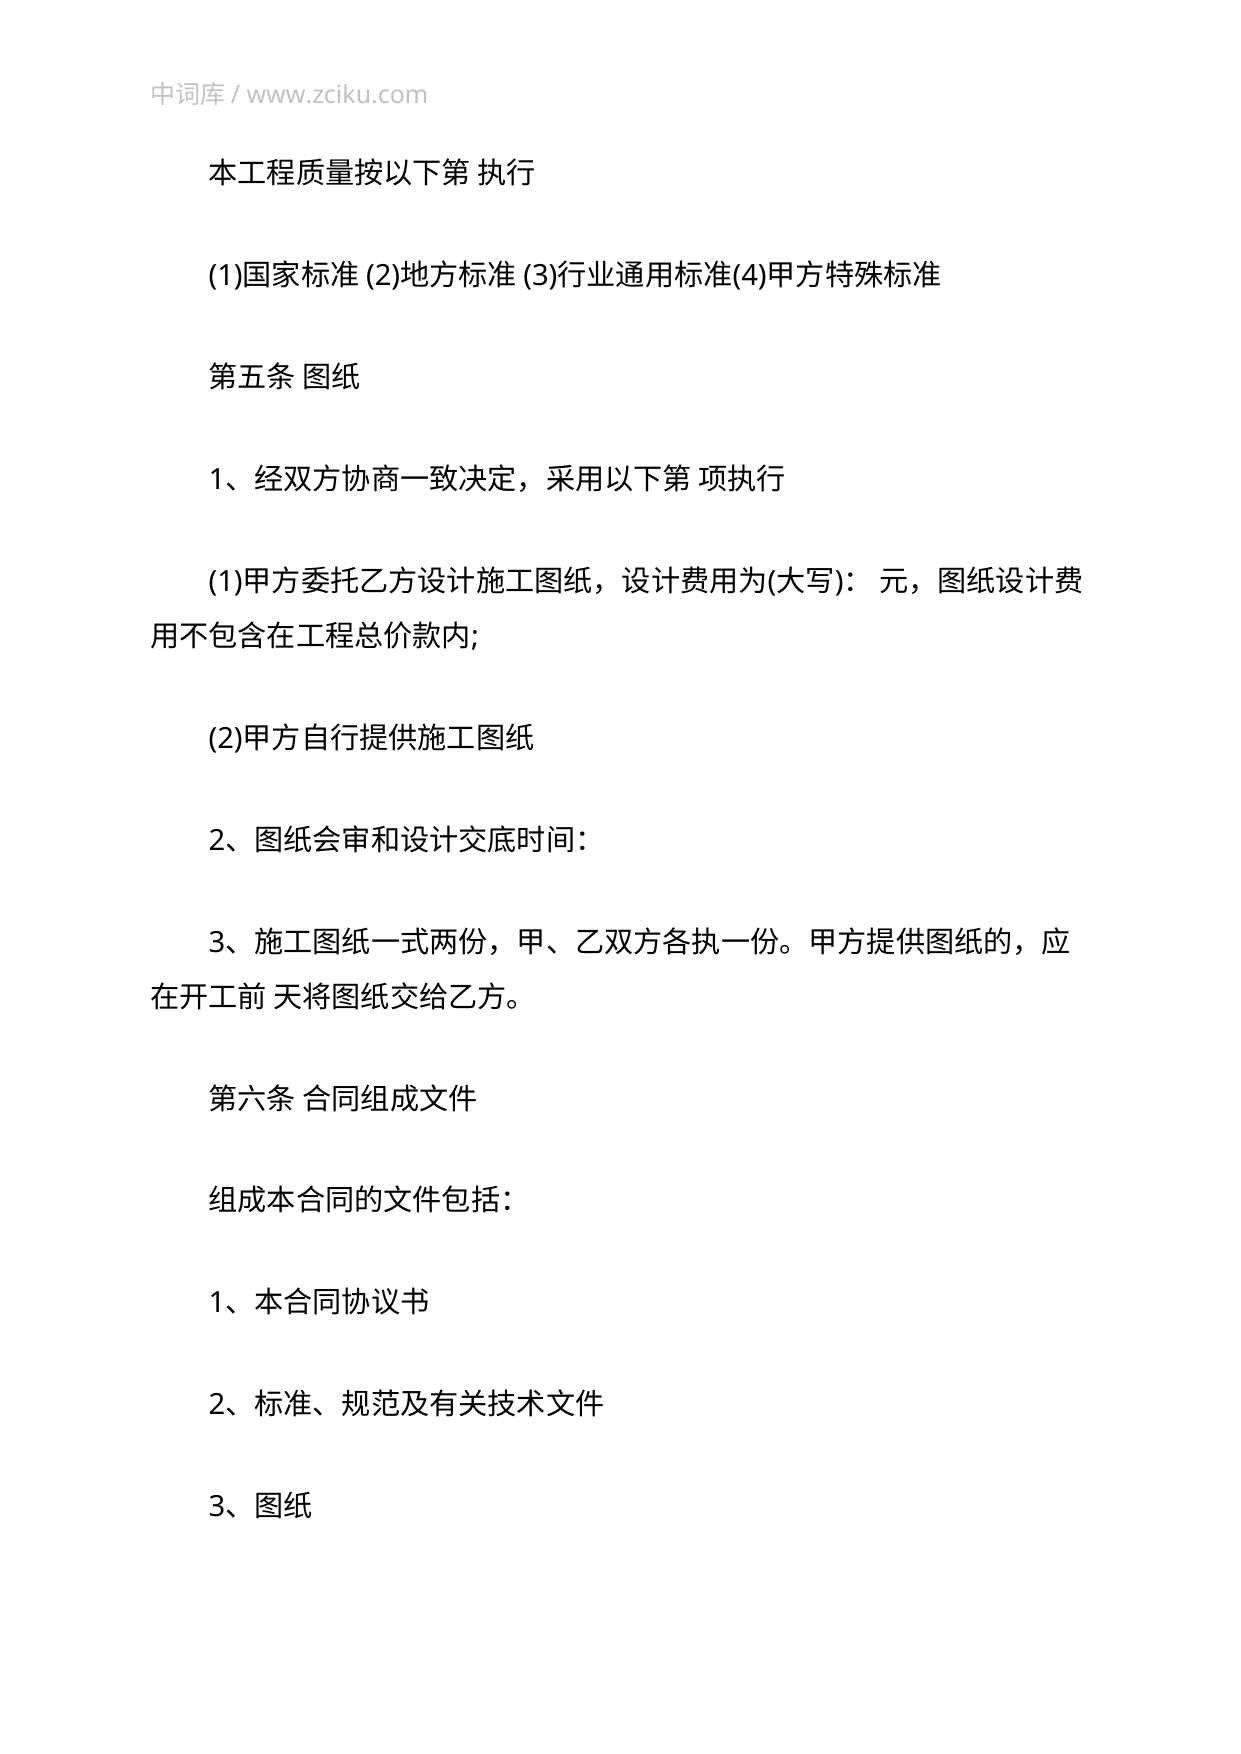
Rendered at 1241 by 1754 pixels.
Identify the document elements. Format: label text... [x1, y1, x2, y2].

text 3、施工图纸一式两份，甲、乙双方各执一份。甲方提供图纸的，应在开工前 天将图纸交给乙方。 [150, 918, 1090, 1016]
text (1)甲方委托乙方设计施工图纸，设计费用为(大写)： 元，图纸设计费用不包含在工程总价款内; [150, 557, 1090, 655]
text (2)甲方自行提供施工图纸 [150, 714, 1090, 757]
text 本工程质量按以下第 执行 [150, 150, 1090, 192]
text 第六条 合同组成文件 [150, 1075, 1090, 1117]
text 1、本合同协议书 [150, 1279, 1090, 1321]
text 1、经双方协商一致决定，采用以下第 项执行 [150, 456, 1090, 498]
text (1)国家标准 (2)地方标准 (3)行业通用标准(4)甲方特殊标准 [150, 252, 1090, 294]
text 组成本合同的文件包括： [150, 1177, 1090, 1219]
text 第五条 图纸 [150, 354, 1090, 396]
text 2、图纸会审和设计交底时间： [150, 816, 1090, 859]
text 2、标准、规范及有关技术文件 [150, 1381, 1090, 1423]
text 3、图纸 [150, 1483, 1090, 1525]
